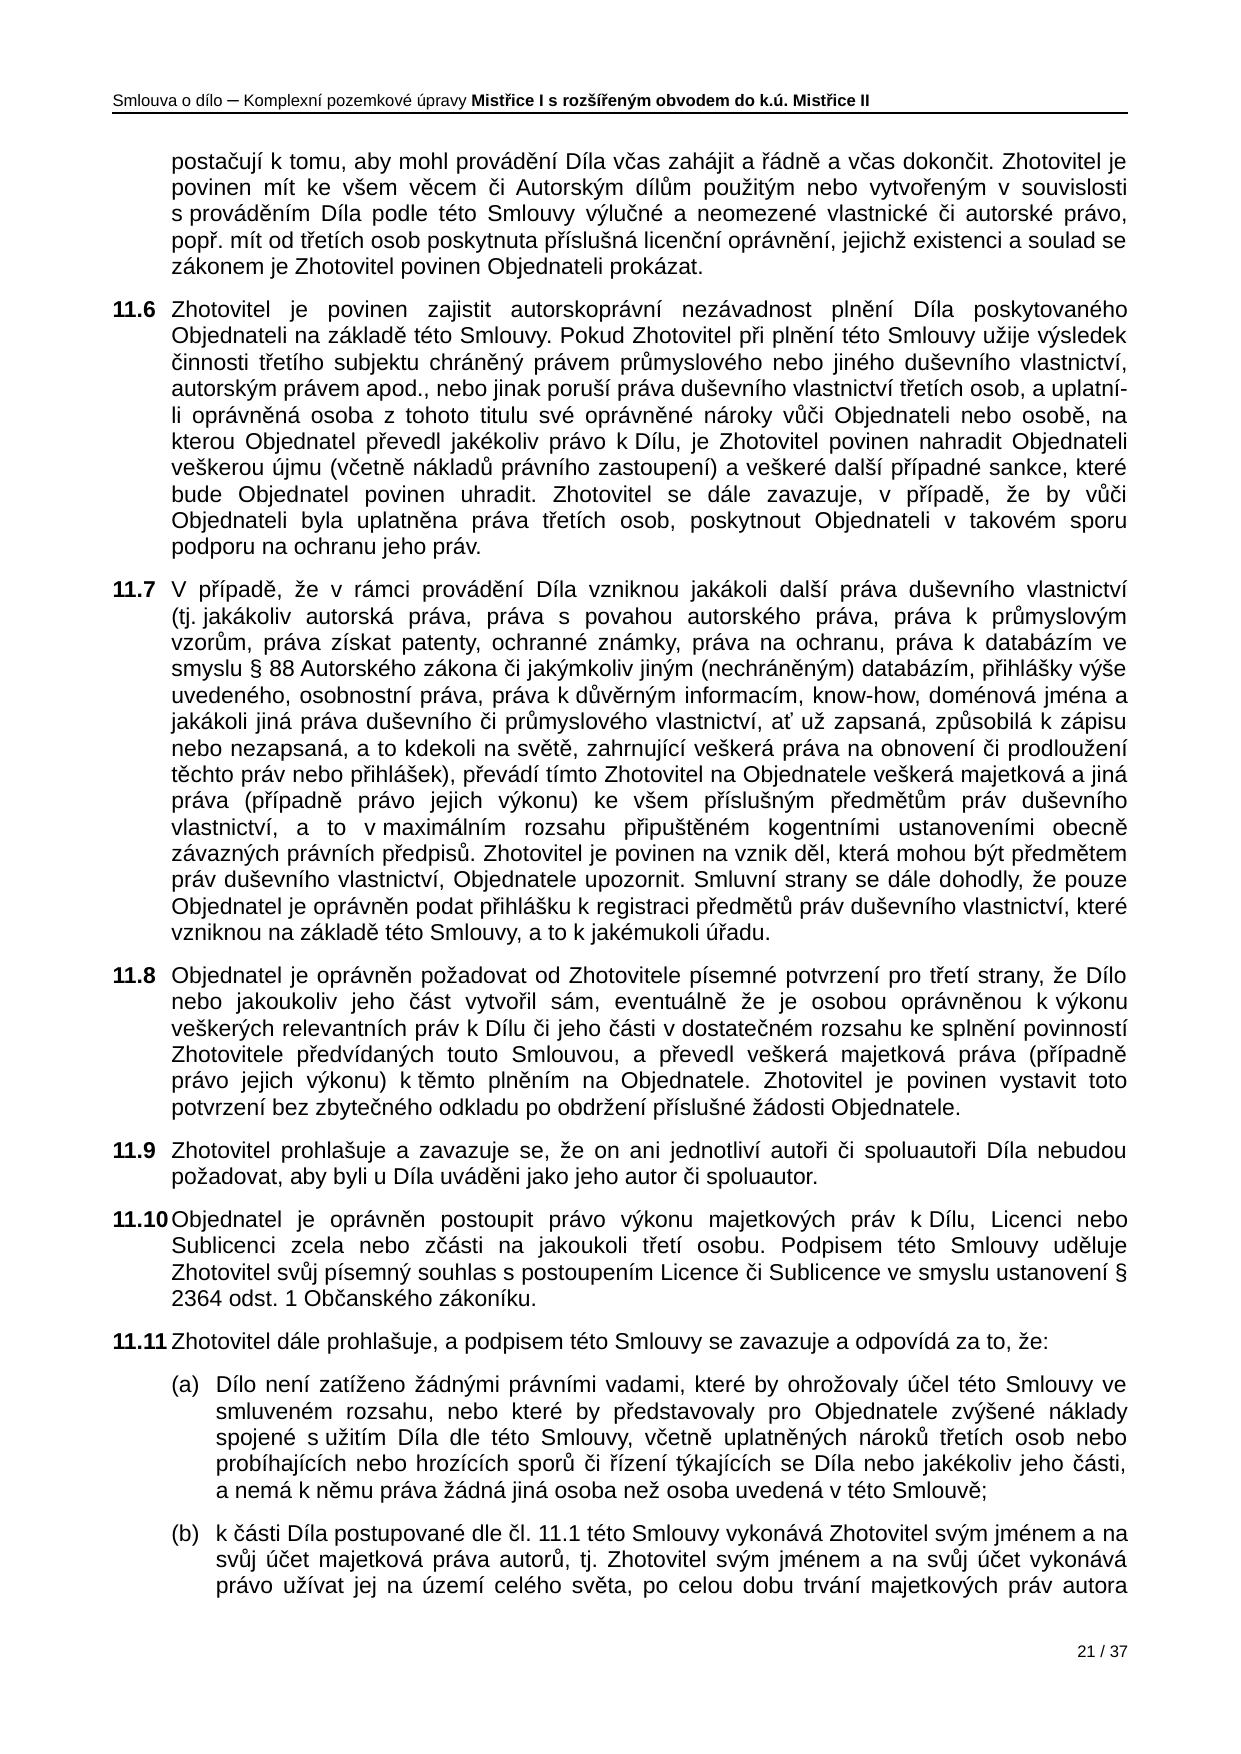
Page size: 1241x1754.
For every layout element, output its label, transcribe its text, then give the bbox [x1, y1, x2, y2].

text Zhotovitel prohlašuje a zavazuje se, že on ani jednotliví autoři či spoluautoři Díla nebudou požadovat, aby byli u Díla uváděni jako jeho autor či spoluautor. [112, 1137, 1128, 1189]
text Objednatel je oprávněn postoupit právo výkonu majetkových práv k Dílu, Licenci nebo Sublicenci zcela nebo zčásti na jakoukoli třetí osobu. Podpisem této Smlouvy uděluje Zhotovitel svůj písemný souhlas s postoupením Licence či Sublicence ve smyslu ustanovení § 2364 odst. 1 Občanského zákoníku. [112, 1206, 1128, 1312]
text Objednatel je oprávněn požadovat od Zhotovitele písemné potvrzení pro třetí strany, že Dílo nebo jakoukoliv jeho část vytvořil sám, eventuálně že je osobou oprávněnou k výkonu veškerých relevantních práv k Dílu či jeho části v dostatečném rozsahu ke splnění povinností Zhotovitele předvídaných touto Smlouvou, a převedl veškerá majetková práva (případně právo jejich výkonu) k těmto plněním na Objednatele. Zhotovitel je povinen vystavit toto potvrzení bez zbytečného odkladu po obdržení příslušné žádosti Objednatele. [112, 962, 1128, 1120]
text V případě, že v rámci provádění Díla vzniknou jakákoli další práva duševního vlastnictví (tj. jakákoliv autorská práva, práva s povahou autorského práva, práva k průmyslovým vzorům, práva získat patenty, ochranné známky, práva na ochranu, práva k databázím ve smyslu § 88 Autorského zákona či jakýmkoliv jiným (nechráněným) databázím, přihlášky výše uvedeného, osobnostní práva, práva k důvěrným informacím, know-how, doménová jména a jakákoli jiná práva duševního či průmyslového vlastnictví, ať už zapsaná, způsobilá k zápisu nebo nezapsaná, a to kdekoli na světě, zahrnující veškerá práva na obnovení či prodloužení těchto práv nebo přihlášek), převádí tímto Zhotovitel na Objednatele veškerá majetková a jiná práva (případně právo jejich výkonu) ke všem příslušným předmětům práv duševního vlastnictví, a to v maximálním rozsahu připuštěném kogentními ustanoveními obecně závazných právních předpisů. Zhotovitel je povinen na vznik děl, která mohou být předmětem práv duševního vlastnictví, Objednatele upozornit. Smluvní strany se dále dohodly, že pouze Objednatel je oprávněn podat přihlášku k registraci předmětů práv duševního vlastnictví, které vzniknou na základě této Smlouvy, a to k jakémukoli úřadu. [112, 576, 1128, 945]
text Zhotovitel je povinen zajistit autorskoprávní nezávadnost plnění Díla poskytovaného Objednateli na základě této Smlouvy. Pokud Zhotovitel při plnění této Smlouvy užije výsledek činnosti třetího subjektu chráněný právem průmyslového nebo jiného duševního vlastnictví, autorským právem apod., nebo jinak poruší práva duševního vlastnictví třetích osob, a uplatní-li oprávněná osoba z tohoto titulu své oprávněné nároky vůči Objednateli nebo osobě, na kterou Objednatel převedl jakékoliv právo k Dílu, je Zhotovitel povinen nahradit Objednateli veškerou újmu (včetně nákladů právního zastoupení) a veškeré další případné sankce, které bude Objednatel povinen uhradit. Zhotovitel se dále zavazuje, v případě, že by vůči Objednateli byla uplatněna práva třetích osob, poskytnout Objednateli v takovém sporu podporu na ochranu jeho práv. [112, 296, 1128, 560]
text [171, 1520, 1128, 1599]
list Dílo není zatíženo žádnými právními vadami, které by ohrožovaly účel této Smlouvy ve smluveném rozsahu, nebo které by představovaly pro Objednatele zvýšené náklady spojené s užitím Díla dle této Smlouvy, včetně uplatněných nároků třetích osob nebo probíhajících nebo hrozících sporů či řízení týkajících se Díla nebo jakékoliv jeho části, a nemá k němu práva žádná jiná osoba než osoba uvedená v této Smlouvě; [171, 1371, 1128, 1503]
text Zhotovitel dále prohlašuje, a podpisem této Smlouvy se zavazuje a odpovídá za to, že: [112, 1328, 1128, 1354]
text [112, 148, 1128, 279]
